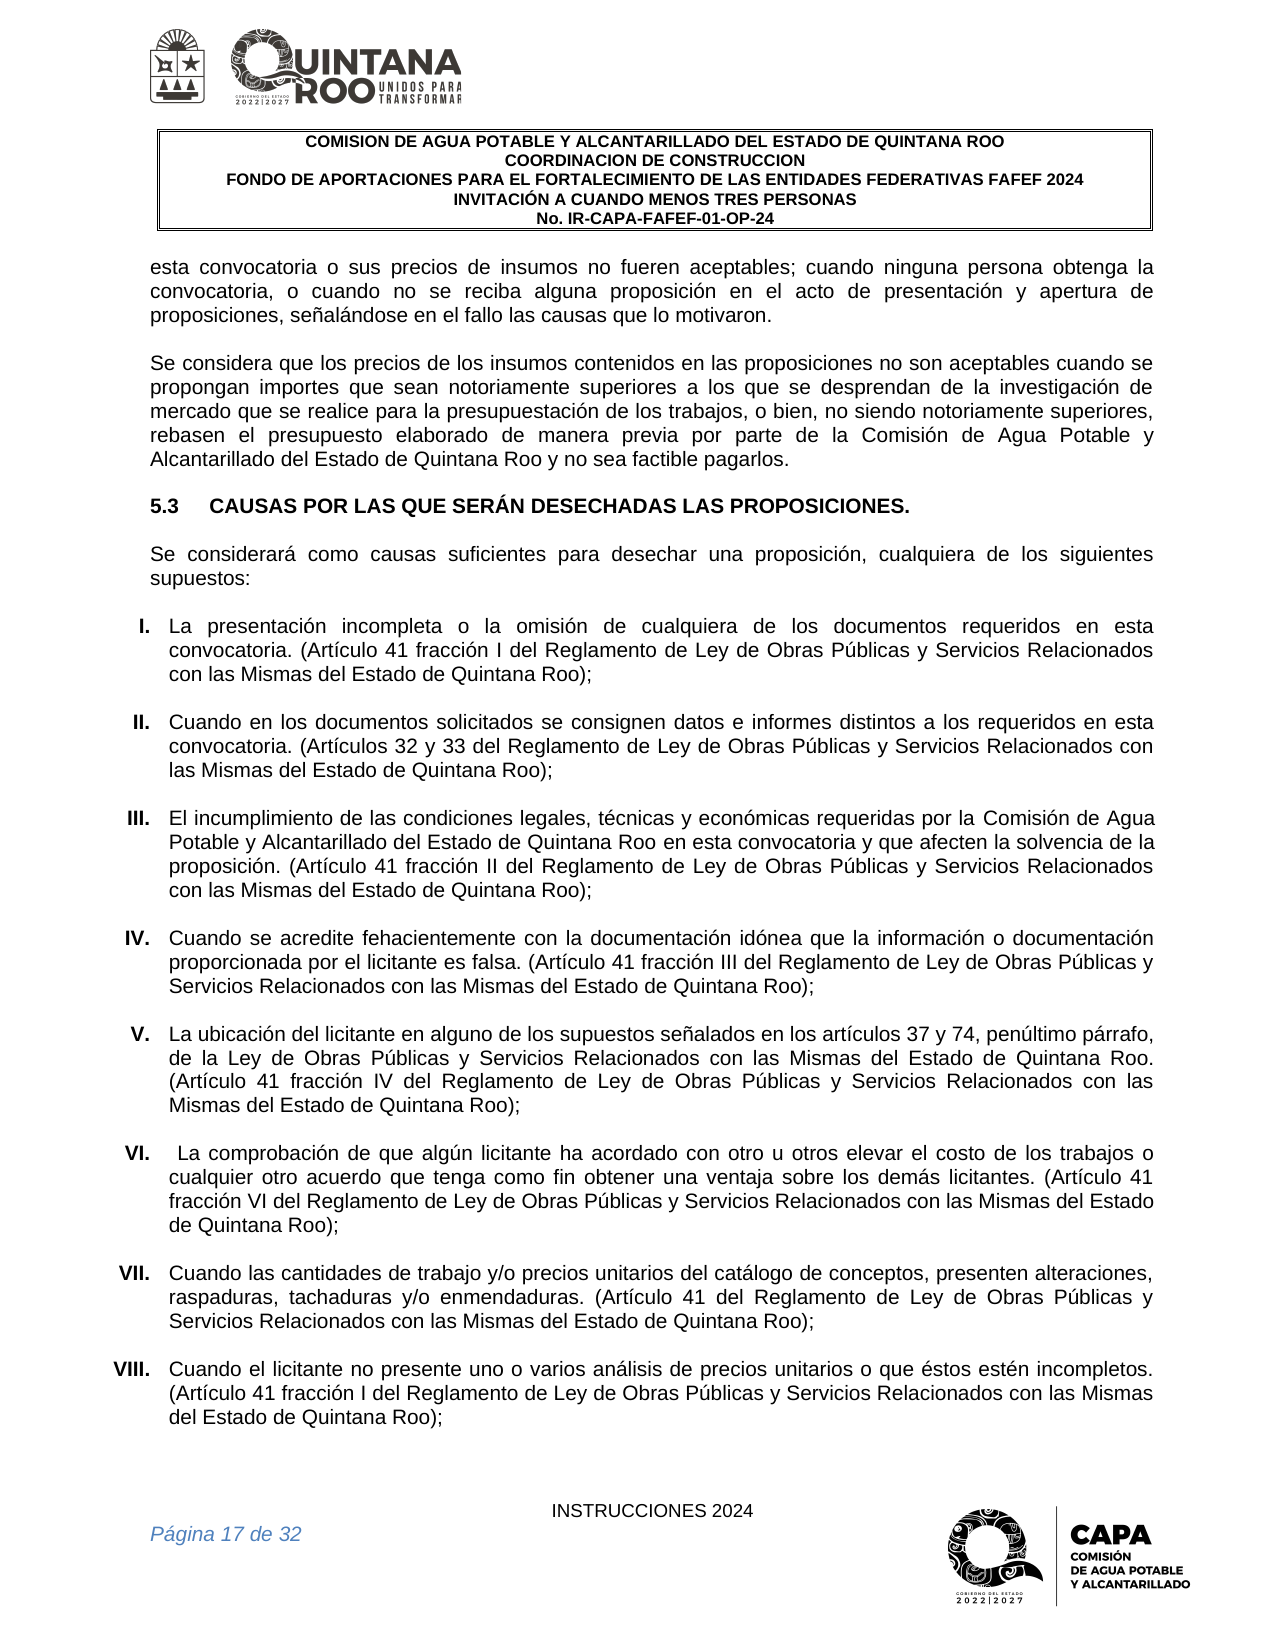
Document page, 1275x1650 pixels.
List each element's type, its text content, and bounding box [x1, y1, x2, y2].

picture [926, 1477, 1206, 1634]
list La ubicación del licitante en alguno de los supuestos señalados en los artículos 37 y 74, penúltimo párrafo, de la Ley de Obras Públicas y Servicios Relacionados con las Mismas del Estado de Quintana Roo. (Artículo 41 fracción IV del Reglamento de Ley de Obras Públicas y Servicios Relacionados con las Mismas del Estado de Quintana Roo); [150, 1021, 1155, 1117]
text Se considerará como causas suficientes para desechar una proposición, cualquiera de los siguientes supuestos: [150, 542, 1155, 590]
list Cuando se acredite fehacientemente con la documentación idónea que la información o documentación proporcionada por el licitante es falsa. (Artículo 41 fracción III del Reglamento de Ley de Obras Públicas y Servicios Relacionados con las Mismas del Estado de Quintana Roo); [150, 926, 1155, 997]
list Cuando el licitante no presente uno o varios análisis de precios unitarios o que éstos estén incompletos. (Artículo 41 fracción I del Reglamento de Ley de Obras Públicas y Servicios Relacionados con las Mismas del Estado de Quintana Roo); [150, 1357, 1155, 1429]
text Se considera que los precios de los insumos contenidos en las proposiciones no son aceptables cuando se propongan importes que sean notoriamente superiores a los que se desprendan de la investigación de mercado que se realice para la presupuestación de los trabajos, o bien, no siendo notoriamente superiores, rebasen el presupuesto elaborado de manera previa por parte de la Comisión de Agua Potable y Alcantarillado del Estado de Quintana Roo y no sea factible pagarlos. [150, 351, 1155, 470]
list Cuando en los documentos solicitados se consignen datos e informes distintos a los requeridos en esta convocatoria. (Artículos 32 y 33 del Reglamento de Ley de Obras Públicas y Servicios Relacionados con las Mismas del Estado de Quintana Roo); [150, 710, 1155, 782]
list La presentación incompleta o la omisión de cualquiera de los documentos requeridos en esta convocatoria. (Artículo 41 fracción I del Reglamento de Ley de Obras Públicas y Servicios Relacionados con las Mismas del Estado de Quintana Roo); [150, 614, 1155, 686]
text 5.3 CAUSAS POR LAS QUE SERÁN DESECHADAS LAS PROPOSICIONES. [150, 494, 1155, 518]
picture [150, 29, 462, 105]
list La comprobación de que algún licitante ha acordado con otro u otros elevar el costo de los trabajos o cualquier otro acuerdo que tenga como fin obtener una ventaja sobre los demás licitantes. (Artículo 41 fracción VI del Reglamento de Ley de Obras Públicas y Servicios Relacionados con las Mismas del Estado de Quintana Roo); [150, 1141, 1155, 1237]
list El incumplimiento de las condiciones legales, técnicas y económicas requeridas por la Comisión de Agua Potable y Alcantarillado del Estado de Quintana Roo en esta convocatoria y que afecten la solvencia de la proposición. (Artículo 41 fracción II del Reglamento de Ley de Obras Públicas y Servicios Relacionados con las Mismas del Estado de Quintana Roo); [150, 806, 1155, 902]
list Cuando las cantidades de trabajo y/o precios unitarios del catálogo de conceptos, presenten alteraciones, raspaduras, tachaduras y/o enmendaduras. (Artículo 41 del Reglamento de Ley de Obras Públicas y Servicios Relacionados con las Mismas del Estado de Quintana Roo); [150, 1261, 1155, 1333]
